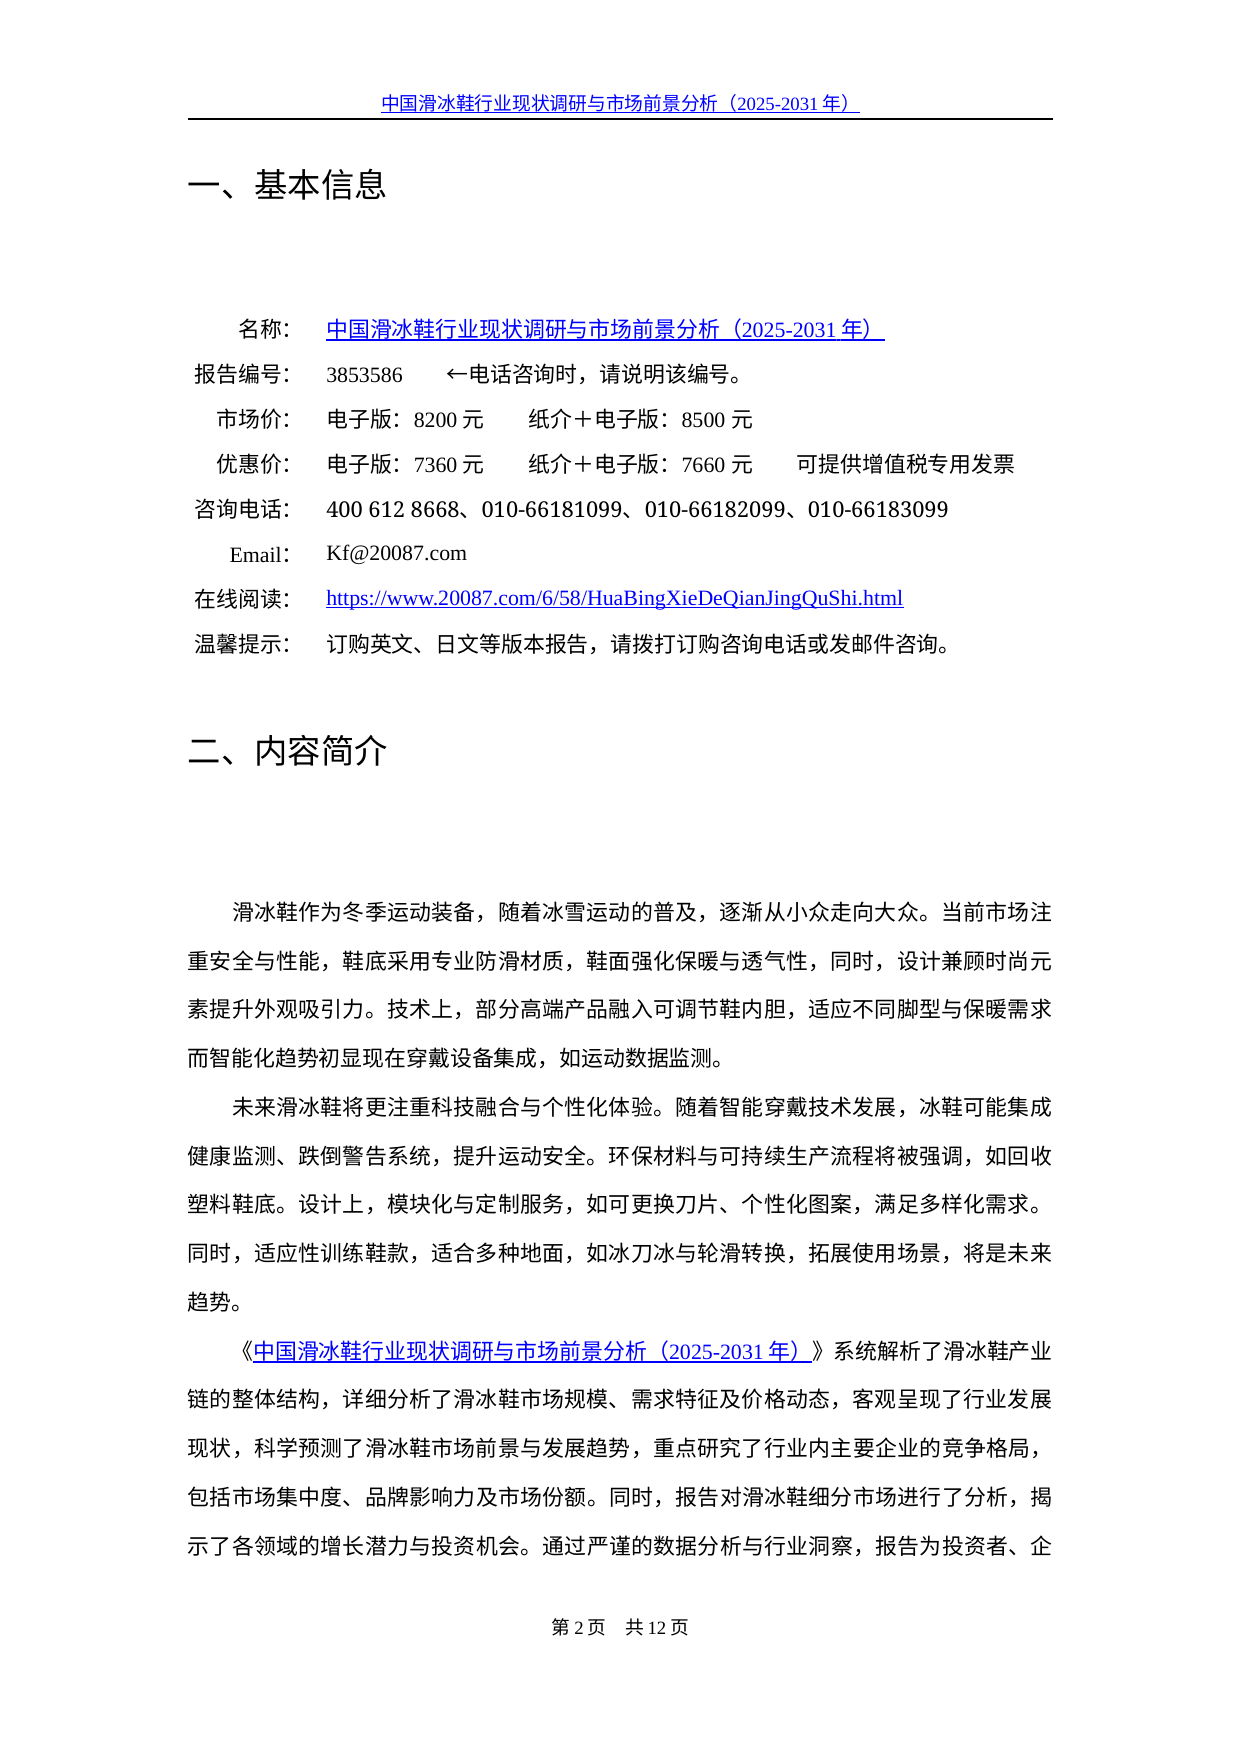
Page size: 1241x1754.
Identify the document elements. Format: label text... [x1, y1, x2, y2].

table_cell 温馨提示： [167, 627, 315, 672]
table_header 中国滑冰鞋行业现状调研与市场前景分析（2025-2031年） [315, 312, 1073, 357]
table_cell [315, 582, 1073, 627]
table_cell 咨询电话： [167, 492, 315, 537]
table_header 名称： [167, 312, 315, 357]
title 二、内容简介 [187, 717, 1053, 782]
table_cell 400 612 8668、010-66181099、010-66182099、010-66183099 [315, 492, 1073, 537]
table_cell 电子版：7360 元 纸介＋电子版：7660 元 可提供增值税专用发票 [315, 447, 1073, 492]
table_cell 订购英文、日文等版本报告，请拨打订购咨询电话或发邮件咨询。 [315, 627, 1073, 672]
table_cell 电子版：8200 元 纸介＋电子版：8500 元 [315, 402, 1073, 447]
table_cell 3853586 ←电话咨询时，请说明该编号。 [315, 357, 1073, 402]
table_cell 优惠价： [167, 447, 315, 492]
table_cell 在线阅读： [167, 582, 315, 627]
table_cell Email： [167, 537, 315, 582]
title 一、基本信息 [187, 150, 1053, 215]
table_cell 报告编号： [167, 357, 315, 402]
table_cell Kf@20087.com [315, 537, 1073, 582]
table_cell 市场价： [167, 402, 315, 447]
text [187, 894, 1053, 1561]
